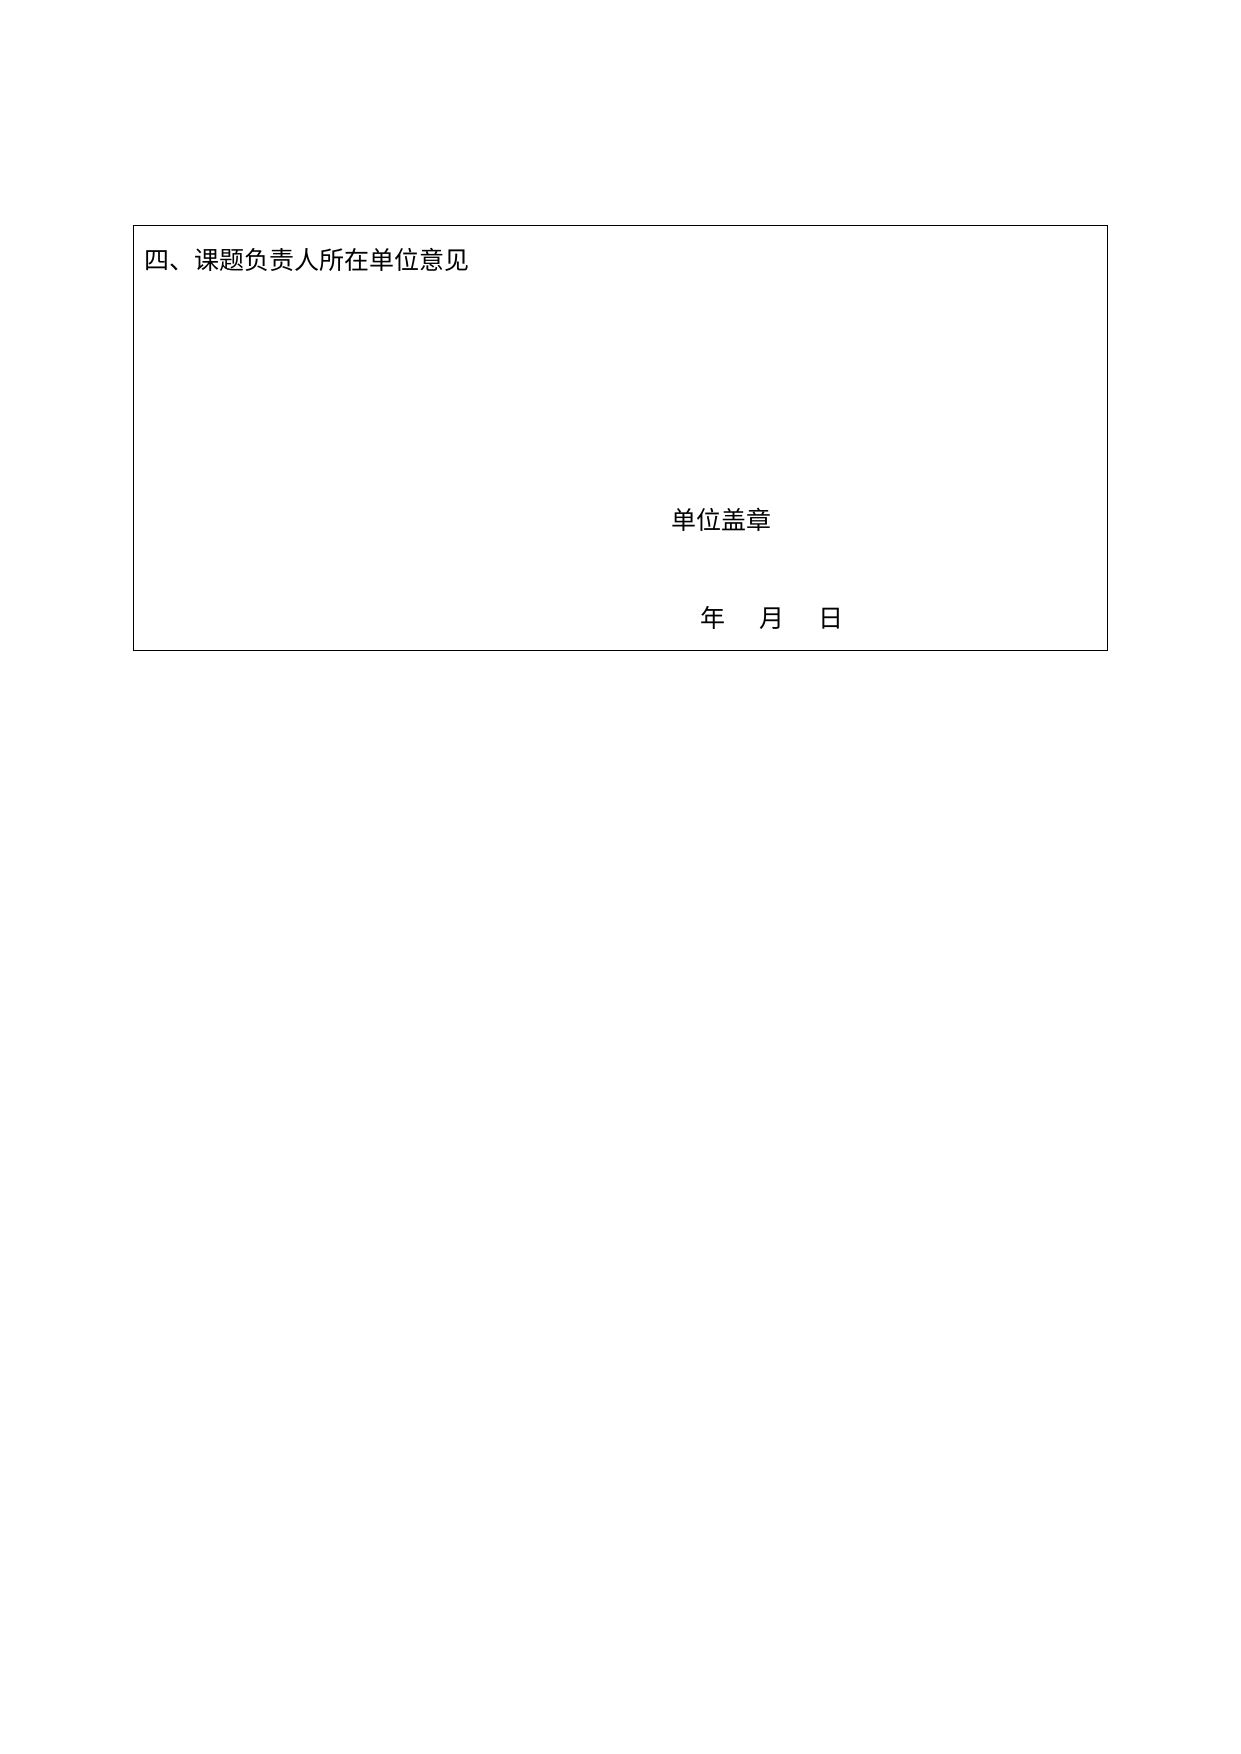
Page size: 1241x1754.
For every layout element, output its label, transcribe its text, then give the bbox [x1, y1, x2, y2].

table_cell 四、课题负责人所在单位意见 单位盖章 年 月 日 [134, 226, 1107, 650]
